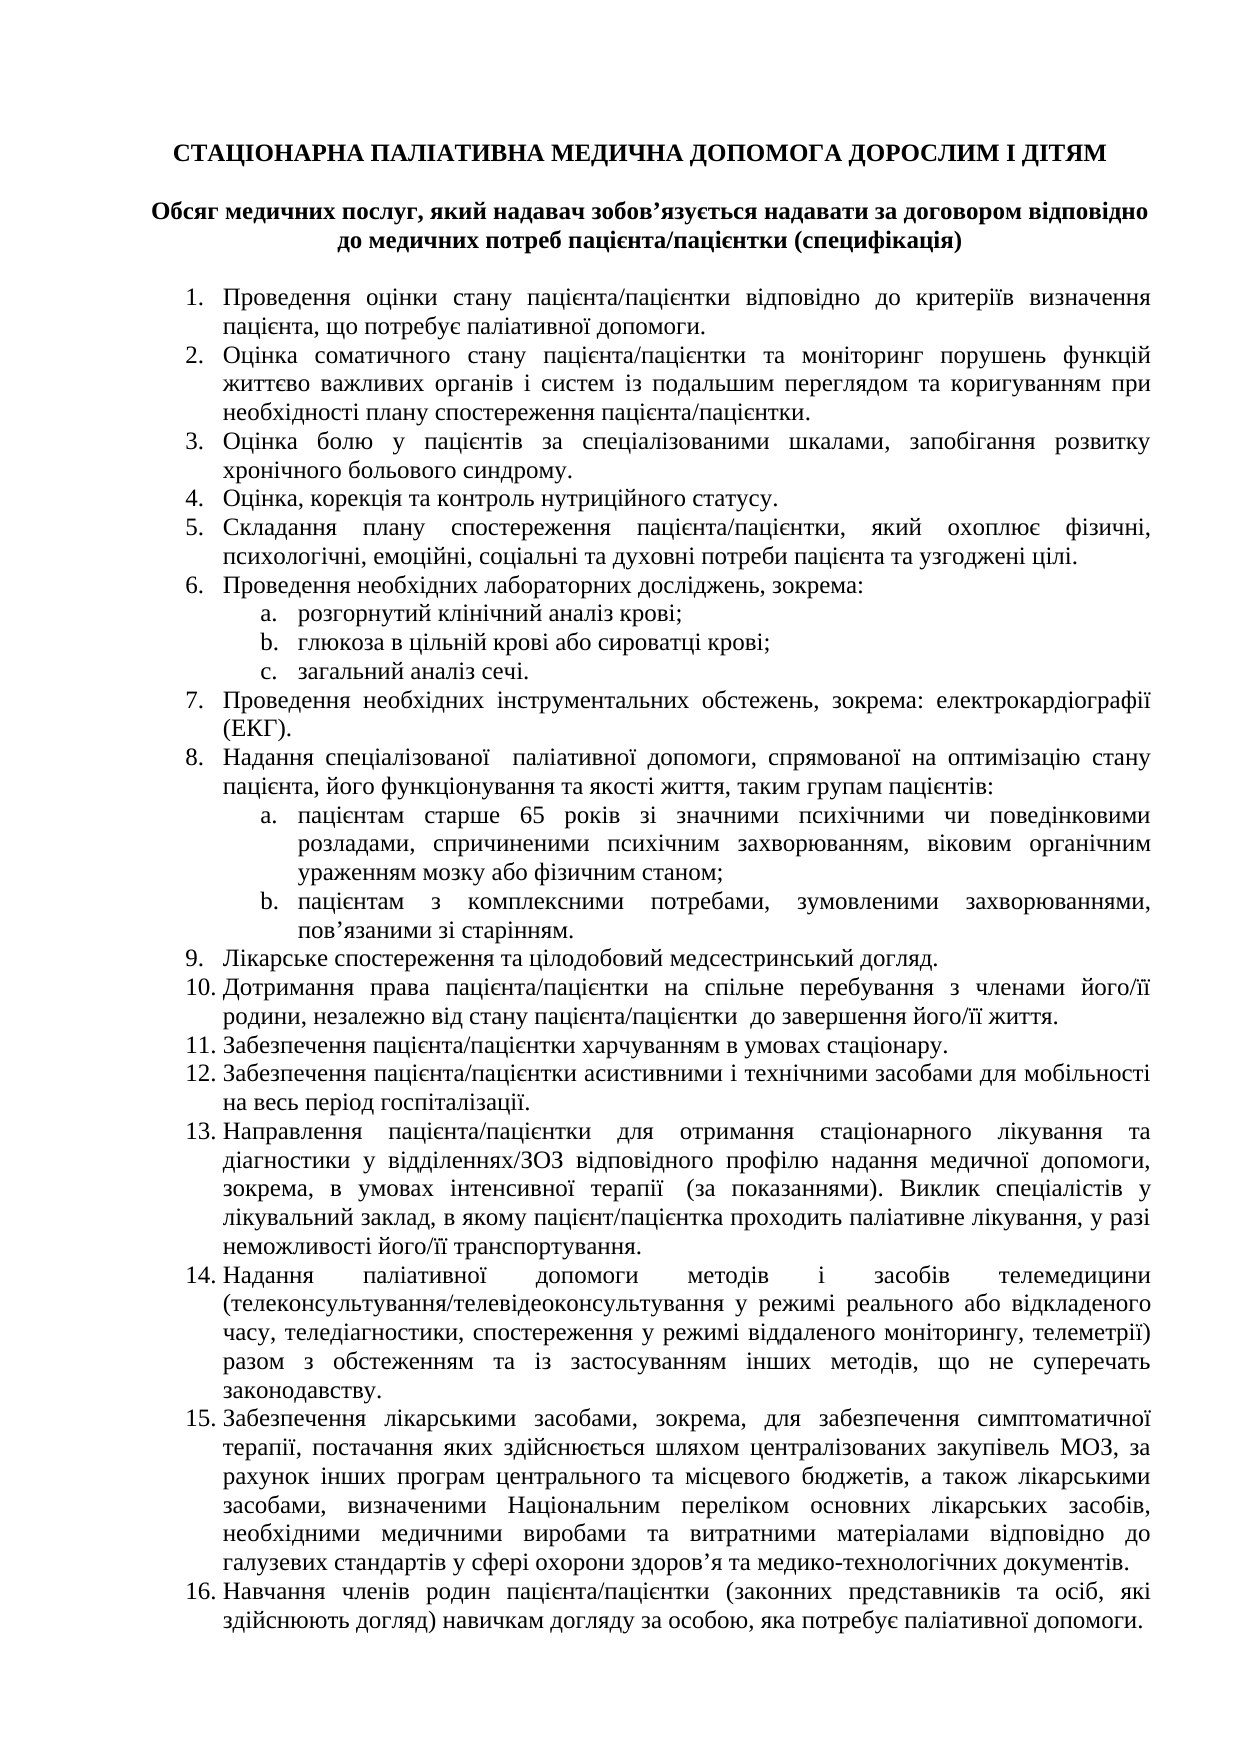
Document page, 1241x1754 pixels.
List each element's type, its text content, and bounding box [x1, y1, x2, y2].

list глюкоза в цільній крові або сироватці крові; [260, 627, 1152, 656]
list Лікарське спостереження та цілодобовий медсестринський догляд. [185, 943, 1152, 972]
list розгорнутий клінічний аналіз крові; [260, 598, 1152, 627]
list Забезпечення пацієнта/пацієнтки асистивними і технічними засобами для мобільності на весь період госпіталізації. [185, 1058, 1152, 1116]
text СТАЦІОНАРНА ПАЛІАТИВНА МЕДИЧНА ДОПОМОГА ДОРОСЛИМ І ДІТЯМ [148, 138, 1152, 167]
list Надання паліативної допомоги методів і засобів телемедицини (телеконсультування/телевідеоконсультування у режимі реального або відкладеного часу, теледіагностики, спостереження у режимі віддаленого моніторингу, телеметрії) разом з обстеженням та із застосуванням інших методів, що не суперечать законодавству. [185, 1260, 1152, 1403]
list Навчання членів родин пацієнта/пацієнтки (законних представників та осіб, які здійснюють догляд) навичкам догляду за особою, яка потребує паліативної допомоги. [185, 1576, 1152, 1633]
list Проведення оцінки стану пацієнта/пацієнтки відповідно до критеріїв визначення пацієнта, що потребує паліативної допомоги. [185, 282, 1152, 340]
list Надання спеціалізованої паліативної допомоги, спрямованої на оптимізацію стану пацієнта, його функціонування та якості життя, таким групам пацієнтів: [185, 742, 1152, 800]
list пацієнтам старше 65 років зі значними психічними чи поведінковими розладами, спричиненими психічним захворюванням, віковим органічним ураженням мозку або фізичним станом; [260, 800, 1152, 886]
list загальний аналіз сечі. [260, 656, 1152, 685]
list Забезпечення лікарськими засобами, зокрема, для забезпечення симптоматичної терапії, постачання яких здійснюється шляхом централізованих закупівель МОЗ, за рахунок інших програм центрального та місцевого бюджетів, а також лікарськими засобами, визначеними Національним переліком основних лікарських засобів, необхідними медичними виробами та витратними матеріалами відповідно до галузевих стандартів у сфері охорони здоров’я та медико-технологічних документів. [185, 1403, 1152, 1576]
list Оцінка соматичного стану пацієнта/пацієнтки та моніторинг порушень функцій життєво важливих органів і систем із подальшим переглядом та коригуванням при необхідності плану спостереження пацієнта/пацієнтки. [185, 340, 1152, 426]
list Оцінка, корекція та контроль нутриційного статусу. [185, 483, 1152, 512]
list пацієнтам з комплексними потребами, зумовленими захворюваннями, пов’язаними зі старінням. [260, 886, 1152, 943]
list Забезпечення пацієнта/пацієнтки харчуванням в умовах стаціонару. [185, 1030, 1152, 1058]
list Оцінка болю у пацієнтів за спеціалізованими шкалами, запобігання розвитку хронічного больового синдрому. [185, 426, 1152, 483]
list Проведення необхідних інструментальних обстежень, зокрема: електрокардіографії (ЕКГ). [185, 685, 1152, 742]
list Дотримання права пацієнта/пацієнтки на спільне перебування з членами його/її родини, незалежно від стану пацієнта/пацієнтки до завершення його/її життя. [185, 972, 1152, 1030]
list Складання плану спостереження пацієнта/пацієнтки, який охоплює фізичні, психологічні, емоційні, соціальні та духовні потреби пацієнта та узгоджені цілі. [185, 512, 1152, 570]
text Обсяг медичних послуг, який надавач зобов’язується надавати за договором відповідно до медичних потреб пацієнта/пацієнтки (специфікація) [148, 196, 337, 253]
list Проведення необхідних лабораторних досліджень, зокрема: [185, 570, 1152, 598]
text Обсяг медичних послуг, який надавач зобов’язується надавати за договором відповідно до медичних потреб пацієнта/пацієнтки (специфікація) [962, 196, 1152, 253]
list Направлення пацієнта/пацієнтки для отримання стаціонарного лікування та діагностики у відділеннях/ЗОЗ відповідного профілю надання медичної допомоги, зокрема, в умовах інтенсивної терапії (за показаннями). Виклик спеціалістів у лікувальний заклад, в якому пацієнт/пацієнтка проходить паліативне лікування, у разі неможливості його/її транспортування. [185, 1116, 1152, 1260]
